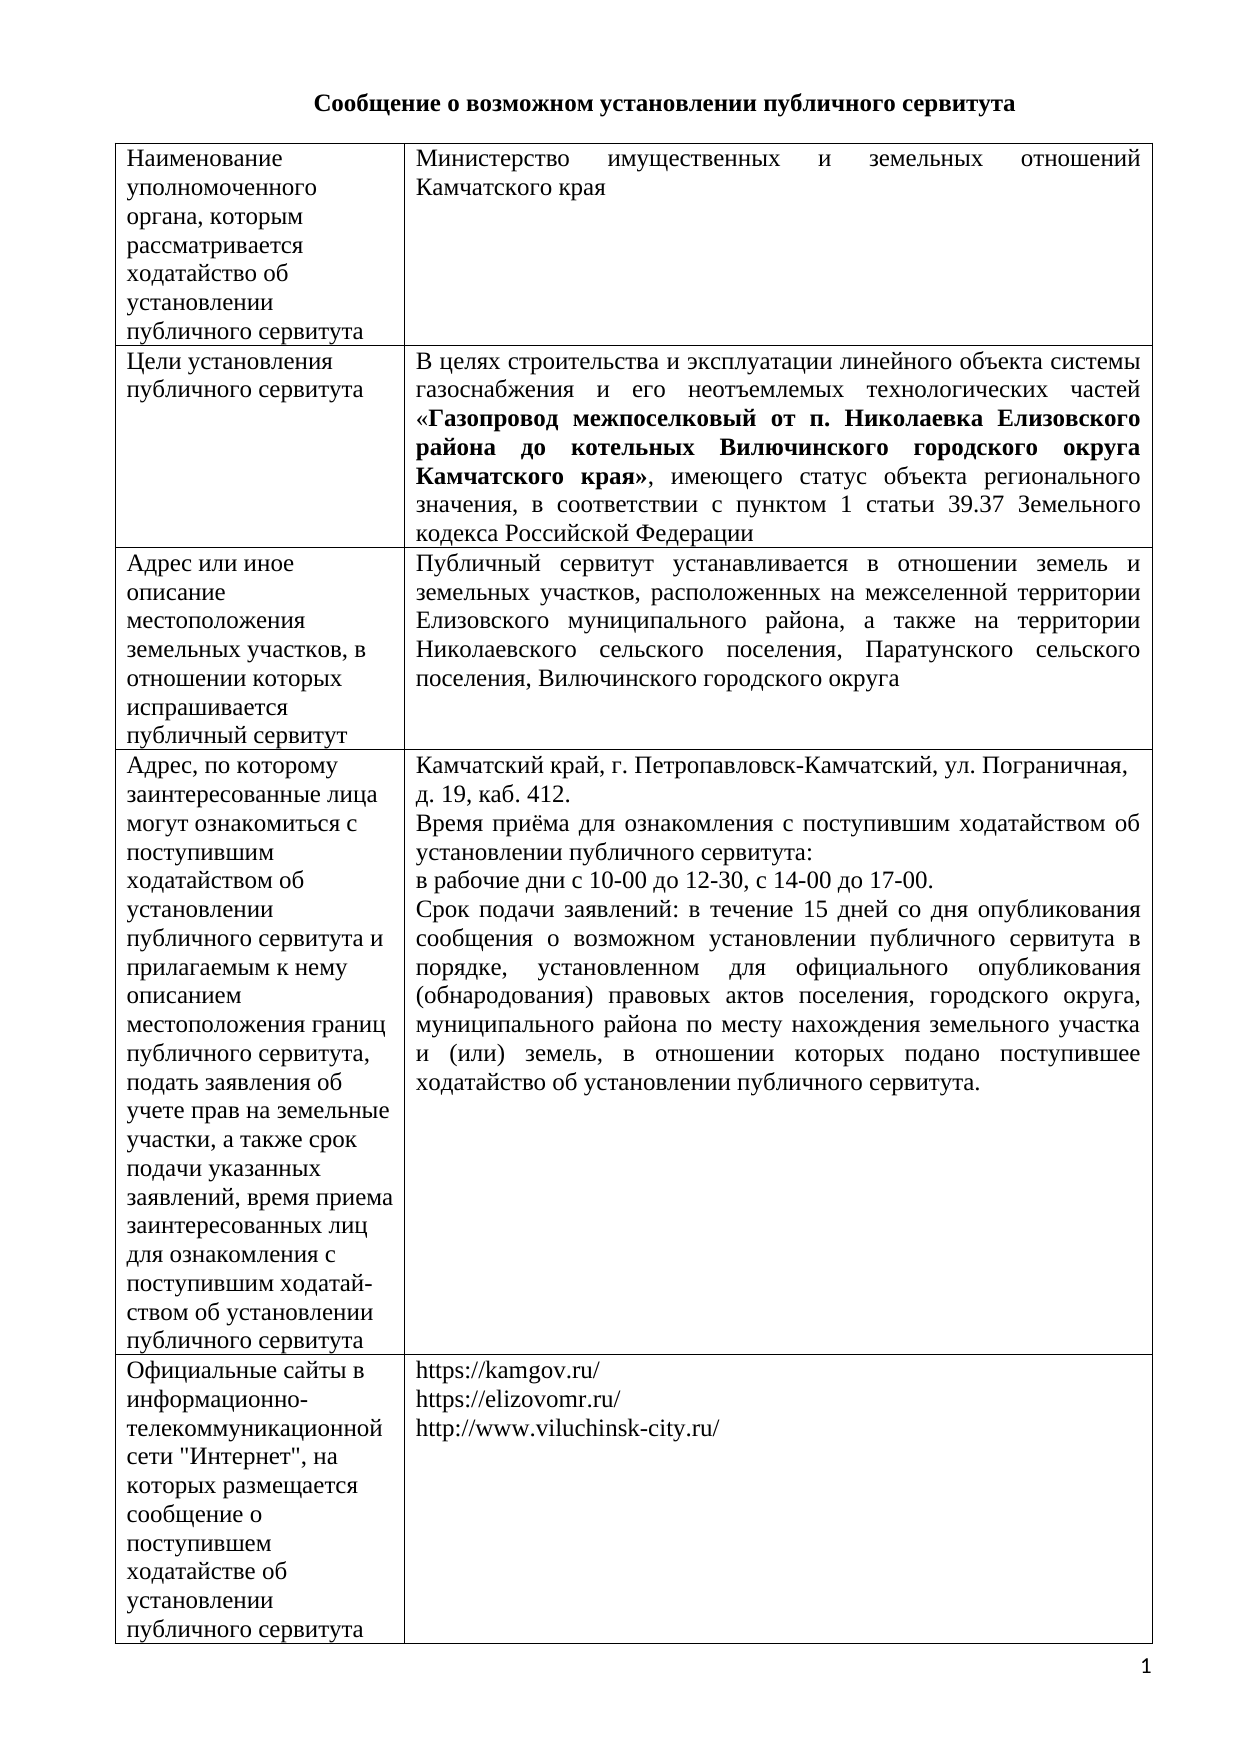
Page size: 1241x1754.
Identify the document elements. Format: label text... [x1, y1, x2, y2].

table_cell Камчатский край, г. Петропавловск-Камчатский, ул. Пограничная, д. 19, каб. 412. Время приёма для ознакомления с поступившим ходатайством об установлении публичного сервитута: в рабочие дни с 10-00 до 12-30, с 14-00 до 17-00. Срок подачи заявлений: в течение 15 дней со дня опубликования сообщения о возможном установлении публичного сервитута в порядке, установленном для официального опубликования (обнародования) правовых актов поселения, городского округа, муниципального района по месту нахождения земельного участка и (или) земель, в отношении которых подано поступившее ходатайство об установлении публичного сервитута. [405, 750, 1152, 1354]
table_cell Цели установления публичного сервитута [116, 346, 404, 547]
table_cell Публичный сервитут устанавливается в отношении земель и земельных участков, расположенных на межселенной территории Елизовского муниципального района, а также на территории Николаевского сельского поселения, Паратунского сельского поселения, Вилючинского городского округа [405, 548, 1152, 749]
table_header Министерство имущественных и земельных отношений Камчатского края [405, 144, 1152, 345]
table_cell В целях строительства и эксплуатации линейного объекта системы газоснабжения и его неотъемлемых технологических частей «Газопровод межпоселковый от п. Николаевка Елизовского района до котельных Вилючинского городского округа Камчатского края», имеющего статус объекта регионального значения, в соответствии с пунктом 1 статьи 39.37 Земельного кодекса Российской Федерации [405, 346, 1152, 547]
table_header Наименование уполномоченного органа, которым рассматривается ходатайство об установлении публичного сервитута [116, 144, 404, 345]
table_cell Адрес, по которому заинтересованные лица могут ознакомиться с поступившим ходатайством об установлении публичного сервитута и прилагаемым к нему описанием местоположения границ публичного сервитута, подать заявления об учете прав на земельные участки, а также срок подачи указанных заявлений, время приема заинтересованных лиц для ознакомления с поступившим ходатай-ством об установлении публичного сервитута [116, 750, 404, 1354]
text Сообщение о возможном установлении публичного сервитута [177, 88, 1152, 117]
table_cell Официальные сайты в информационно-телекоммуникационной сети "Интернет", на которых размещается сообщение о поступившем ходатайстве об установлении публичного сервитута [116, 1355, 404, 1643]
table_cell https://kamgov.ru/ https://elizovomr.ru/ http://www.viluchinsk-city.ru/ [405, 1355, 1152, 1643]
table_cell Адрес или иное описание местоположения земельных участков, в отношении которых испрашивается публичный сервитут [116, 548, 404, 749]
